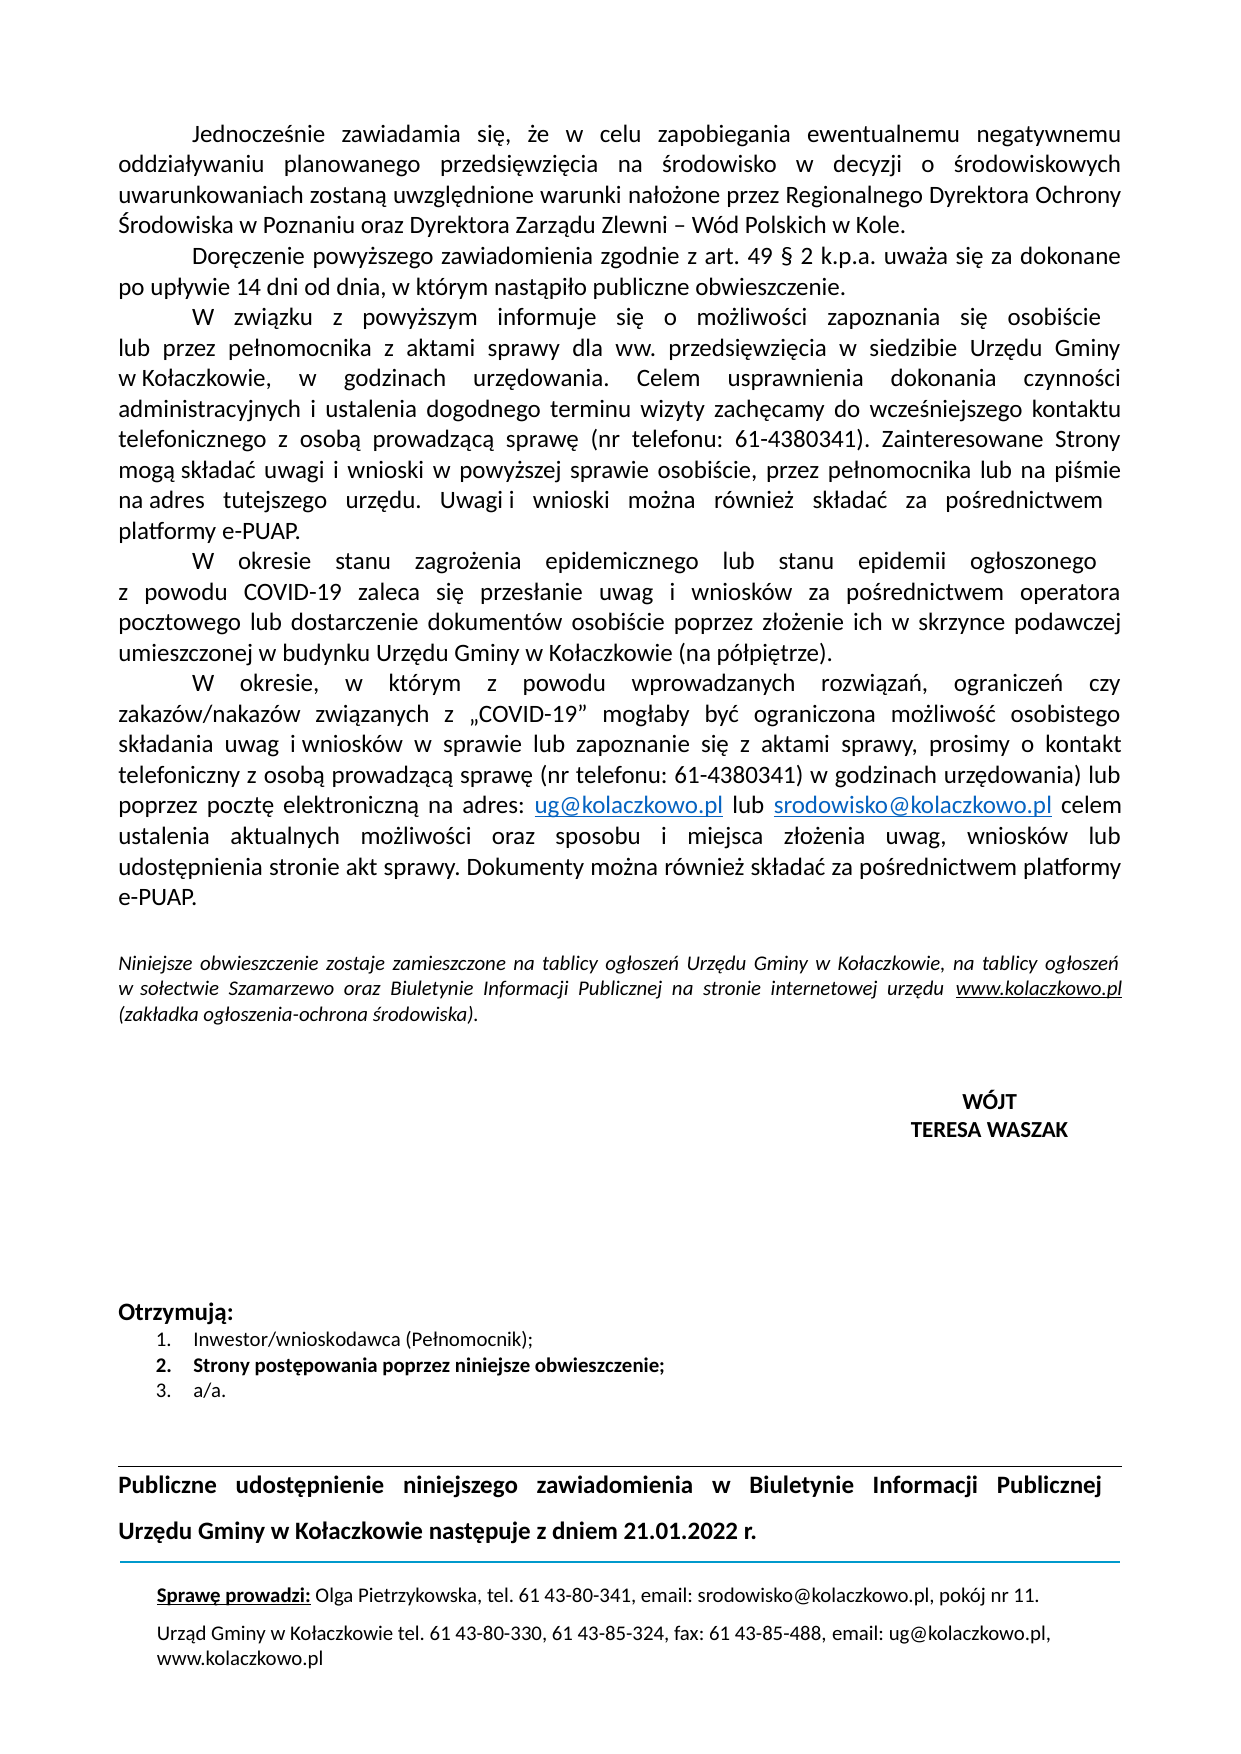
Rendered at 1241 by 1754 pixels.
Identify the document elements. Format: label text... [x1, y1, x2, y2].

text W związku z powyższym informuje się o możliwości zapoznania się osobiście lub przez pełnomocnika z aktami sprawy dla ww. przedsięwzięcia w siedzibie Urzędu Gminy w Kołaczkowie, w godzinach urzędowania. Celem usprawnienia dokonania czynności administracyjnych i ustalenia dogodnego terminu wizyty zachęcamy do wcześniejszego kontaktu telefonicznego z osobą prowadzącą sprawę (nr telefonu: 61-4380341). Zainteresowane Strony mogą składać uwagi i wnioski w powyższej sprawie osobiście, przez pełnomocnika lub na piśmie na adres tutejszego urzędu. Uwagi i wnioski można również składać za pośrednictwem platformy e-PUAP. [118, 301, 1122, 545]
text W okresie stanu zagrożenia epidemicznego lub stanu epidemii ogłoszonego z powodu COVID-19 zaleca się przesłanie uwag i wniosków za pośrednictwem operatora pocztowego lub dostarczenie dokumentów osobiście poprzez złożenie ich w skrzynce podawczej umieszczonej w budynku Urzędu Gminy w Kołaczkowie (na półpiętrze). [118, 545, 1122, 667]
text WÓJT [118, 1087, 1122, 1115]
text Jednocześnie zawiadamia się, że w celu zapobiegania ewentualnemu negatywnemu oddziaływaniu planowanego przedsięwzięcia na środowisko w decyzji o środowiskowych uwarunkowaniach zostaną uwzględnione warunki nałożone przez Regionalnego Dyrektora Ochrony Środowiska w Poznaniu oraz Dyrektora Zarządu Zlewni – Wód Polskich w Kole. [118, 118, 1122, 240]
text Otrzymują: [118, 1296, 1122, 1326]
text W okresie, w którym z powodu wprowadzanych rozwiązań, ograniczeń czy zakazów/nakazów związanych z „COVID-19” mogłaby być ograniczona możliwość osobistego składania uwag i wniosków w sprawie lub zapoznanie się z aktami sprawy, prosimy o kontakt telefoniczny z osobą prowadzącą sprawę (nr telefonu: 61-4380341) w godzinach urzędowania) lub poprzez pocztę elektroniczną na adres: ug@kolaczkowo.pl lub srodowisko@kolaczkowo.pl celem ustalenia aktualnych możliwości oraz sposobu i miejsca złożenia uwag, wniosków lub udostępnienia stronie akt sprawy. Dokumenty można również składać za pośrednictwem platformy e-PUAP. [118, 667, 1122, 912]
list Inwestor/wnioskodawca (Pełnomocnik); [156, 1326, 1122, 1352]
list a/a. [156, 1377, 1122, 1403]
text Doręczenie powyższego zawiadomienia zgodnie z art. 49 § 2 k.p.a. uważa się za dokonane po upływie 14 dni od dnia, w którym nastąpiło publiczne obwieszczenie. [118, 240, 1122, 301]
list Strony postępowania poprzez niniejsze obwieszczenie; [156, 1352, 1122, 1377]
text Niniejsze obwieszczenie zostaje zamieszczone na tablicy ogłoszeń Urzędu Gminy w Kołaczkowie, na tablicy ogłoszeń w sołectwie Szamarzewo oraz Biuletynie Informacji Publicznej na stronie internetowej urzędu www.kolaczkowo.pl (zakładka ogłoszenia-ochrona środowiska). [118, 950, 1122, 1026]
text TERESA WASZAK [118, 1115, 1122, 1143]
